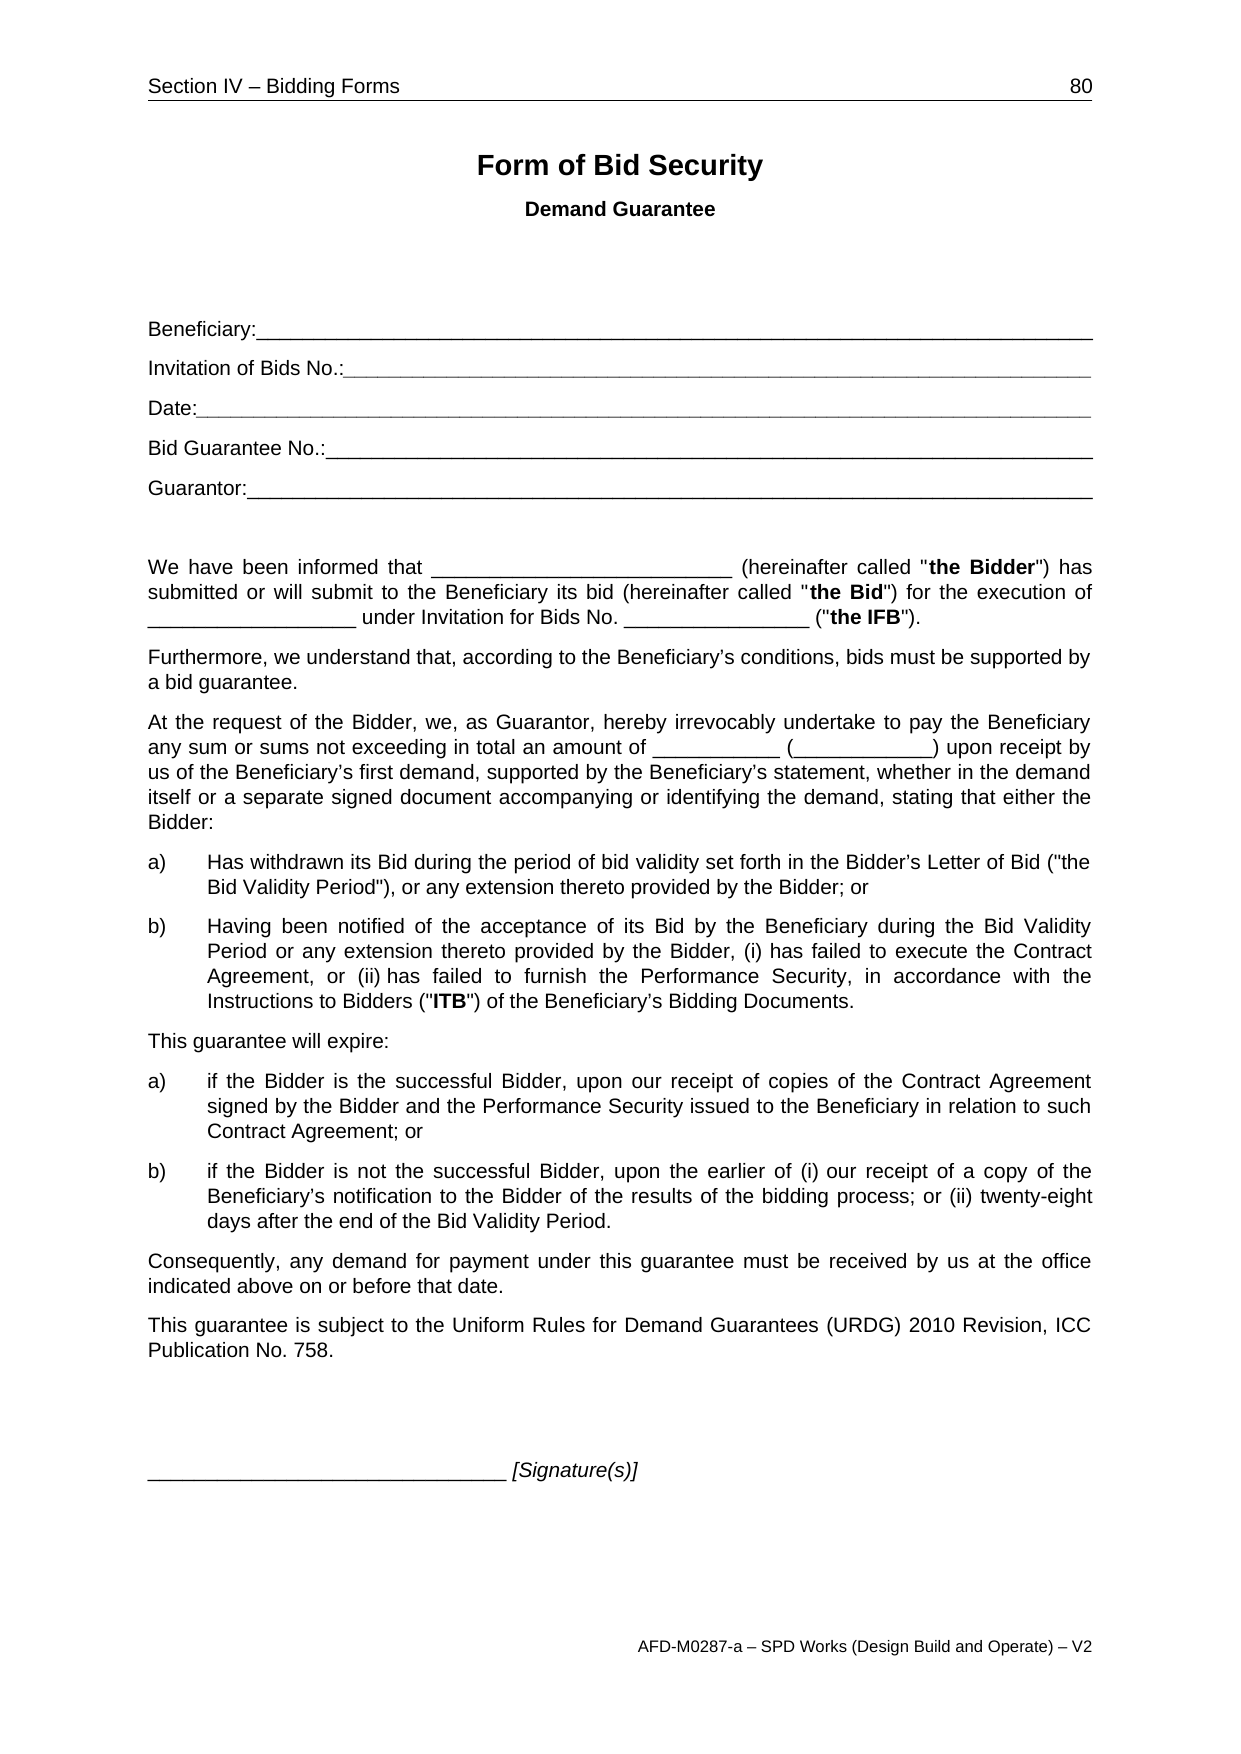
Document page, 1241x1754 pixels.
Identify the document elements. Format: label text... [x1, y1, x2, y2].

list Having been notified of the acceptance of its Bid by the Beneficiary during the Bid Validity Period or any extension thereto provided by the Bidder, (i) has failed to execute the Contract Agreement, or (ii) has failed to furnish the Performance Security, in accordance with the Instructions to Bidders ("ITB") of the Beneficiary’s Bidding Documents. [148, 913, 1092, 1013]
text At the request of the Bidder, we, as Guarantor, hereby irrevocably undertake to pay the Beneficiary any sum or sums not exceeding in total an amount of ___________ (____________) upon receipt by us of the Beneficiary’s first demand, supported by the Beneficiary’s statement, whether in the demand itself or a separate signed document accompanying or identifying the demand, stating that either the Bidder: [148, 709, 1092, 834]
text We have been informed that __________________________ (hereinafter called "the Bidder") has submitted or will submit to the Beneficiary its bid (hereinafter called "the Bid") for the execution of __________________ under Invitation for Bids No. ________________ ("the IFB"). [148, 554, 1092, 629]
text Consequently, any demand for payment under this guarantee must be received by us at the office indicated above on or before that date. [148, 1247, 1092, 1297]
text Demand Guarantee [148, 196, 1092, 221]
text _______________________________ [Signature(s)] [148, 1457, 1092, 1482]
text This guarantee is subject to the Uniform Rules for Demand Guarantees (URDG) 2010 Revision, ICC Publication No. 758. [148, 1312, 1092, 1362]
list Has withdrawn its Bid during the period of bid validity set forth in the Bidder’s Letter of Bid ("the Bid Validity Period"), or any extension thereto provided by the Bidder; or [148, 848, 1092, 898]
list if the Bidder is the successful Bidder, upon our receipt of copies of the Contract Agreement signed by the Bidder and the Performance Security issued to the Beneficiary in relation to such Contract Agreement; or [148, 1068, 1092, 1143]
text Invitation of Bids No.: [148, 355, 1092, 380]
text Bid Guarantee No.: [148, 435, 1092, 460]
text Furthermore, we understand that, according to the Beneficiary’s conditions, bids must be supported by a bid guarantee. [148, 644, 1092, 694]
text Date: [148, 395, 1092, 420]
list if the Bidder is not the successful Bidder, upon the earlier of (i) our receipt of a copy of the Beneficiary’s notification to the Bidder of the results of the bidding process; or (ii) twenty-eight days after the end of the Bid Validity Period. [148, 1158, 1092, 1233]
text Form of Bid Security [148, 148, 1092, 181]
text This guarantee will expire: [148, 1028, 1092, 1053]
text Guarantor: [148, 474, 1092, 499]
text Beneficiary: [148, 315, 1092, 340]
